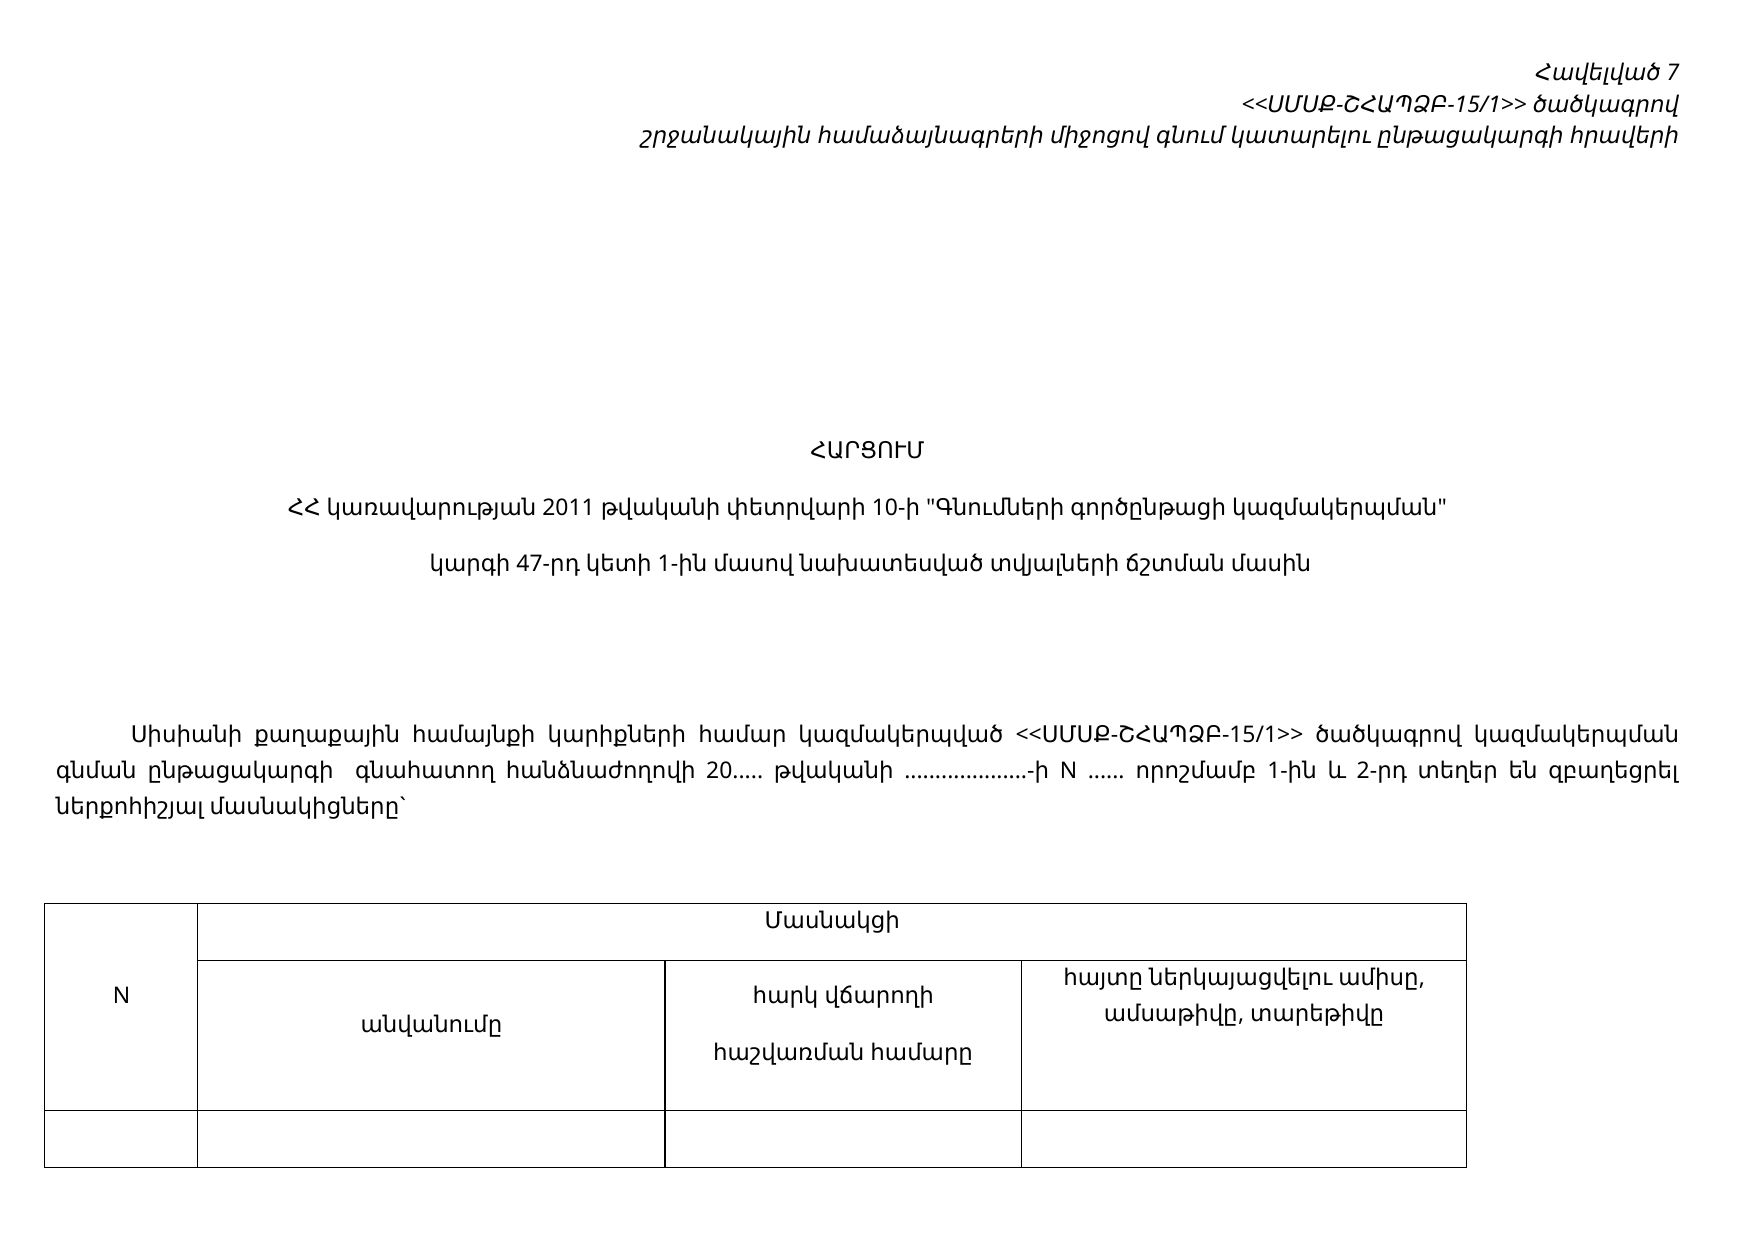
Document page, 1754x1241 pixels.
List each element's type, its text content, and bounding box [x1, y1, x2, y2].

text <<ՍՄՍՔ-ՇՀԱՊՁԲ-15/1>> ծածկագրով [56, 87, 1679, 119]
text կարգի 47-րդ կետի 1-ին մասով նախատեսված տվյալների ճշտման մասին [56, 547, 1679, 579]
text Հավելված 7 [56, 56, 1679, 87]
table_cell [1022, 1111, 1466, 1167]
text ՀՀ կառավարության 2011 թվականի փետրվարի 10-ի "Գնումների գործընթացի կազմակերպման" [56, 491, 1679, 522]
text ՀԱՐՑՈՒՄ [56, 434, 1679, 465]
table_header N [45, 904, 197, 1110]
table_cell [198, 1111, 664, 1167]
table_cell [666, 1111, 1021, 1167]
table_cell [45, 1111, 197, 1167]
text շրջանակային համաձայնագրերի միջոցով գնում կատարելու ընթացակարգի հրավերի [56, 119, 1679, 150]
table_cell հայտը ներկայացվելու ամիսը, ամսաթիվը, տարեթիվը [1022, 961, 1466, 1110]
table_cell անվանումը [198, 961, 664, 1110]
table_header Մասնակցի [198, 904, 1466, 960]
table_cell հարկ վճարողի հաշվառման համարը [666, 961, 1021, 1110]
text Սիսիանի քաղաքային համայնքի կարիքների համար կազմակերպված <<ՍՄՍՔ-ՇՀԱՊՁԲ-15/1>> ծածկագրով կազմակերպման գնման ընթացակարգի գնահատող հանձնաժողովի 20..... թվականի ....................-ի N ...... որոշմամբ 1-ին և 2-րդ տեղեր են զբաղեցրել ներքոհիշյալ մասնակիցները` [56, 718, 1679, 821]
